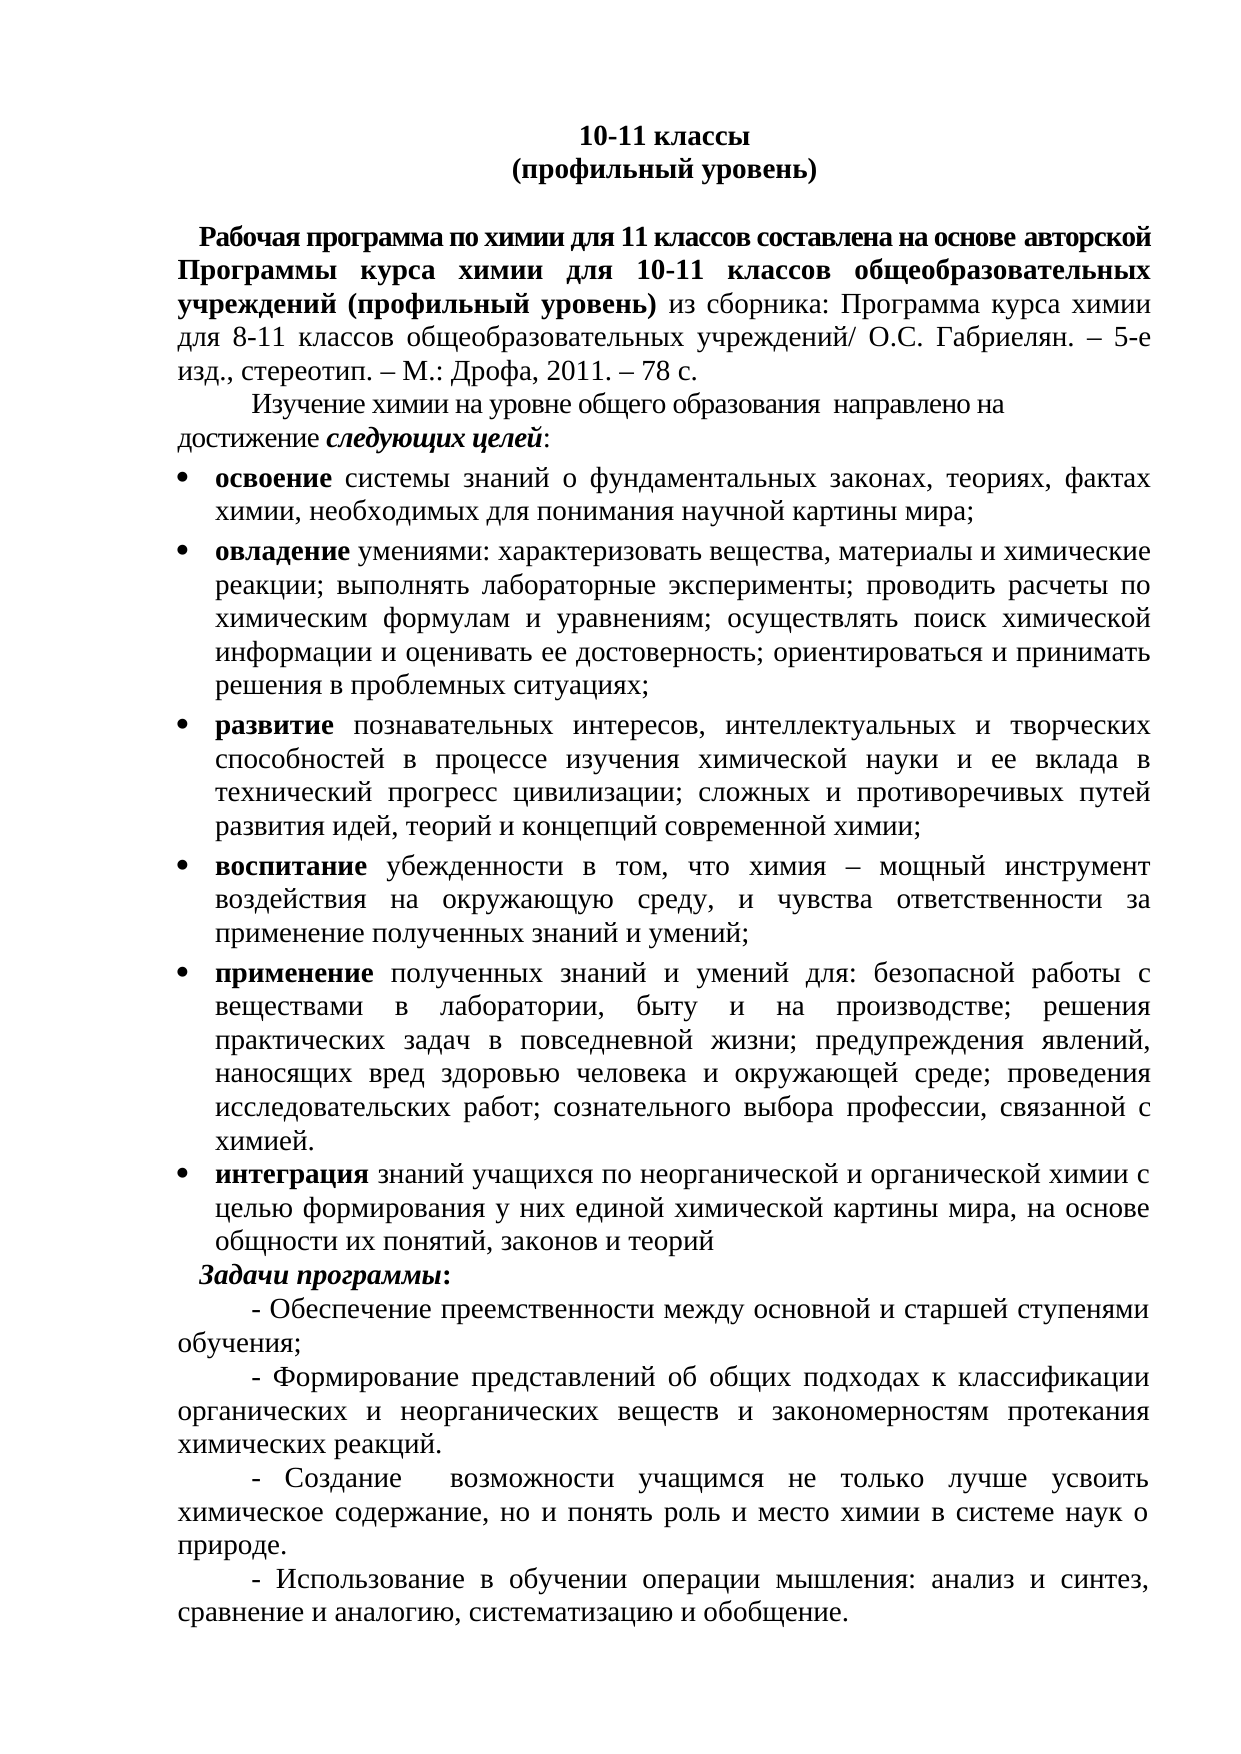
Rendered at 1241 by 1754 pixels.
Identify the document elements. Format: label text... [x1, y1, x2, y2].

text Рабочая программа по химии для 11 классов составлена на основе авторской Программы курса химии для 10-11 классов общеобразовательных учреждений (профильный уровень) из сборника: Программа курса химии для 8-11 классов общеобразовательных учреждений/ О.С. Габриелян. – 5-е изд., стереотип. – М.: Дрофа, 2011. – 78 с. [177, 219, 1152, 386]
title овладение умениями: характеризовать вещества, материалы и химические реакции; выполнять лабораторные эксперименты; проводить расчеты по химическим формулам и уравнениям; осуществлять поиск химической информации и оценивать ее достоверность; ориентироваться и принимать решения в проблемных ситуациях; [177, 533, 1152, 701]
title воспитание убежденности в том, что химия – мощный инструмент воздействия на окружающую среду, и чувства ответственности за применение полученных знаний и умений; [177, 848, 1152, 948]
title применение полученных знаний и умений для: безопасной работы с веществами в лаборатории, быту и на производстве; решения практических задач в повседневной жизни; предупреждения явлений, наносящих вред здоровью человека и окружающей среде; проведения исследовательских работ; сознательного выбора профессии, связанной с химией. [177, 955, 1152, 1156]
title развитие познавательных интересов, интеллектуальных и творческих способностей в процессе изучения химической науки и ее вклада в технический прогресс цивилизации; сложных и противоречивых путей развития идей, теорий и концепций современной химии; [177, 707, 1152, 842]
list интеграция знаний учащихся по неорганической и органической химии с целью формирования у них единой химической картины мира, на основе общности их понятий, законов и теорий [177, 1156, 1151, 1257]
text - Создание возможности учащимся не только лучше усвоить химическое содержание, но и понять роль и место химии в системе наук о природе. [177, 1460, 1149, 1561]
text Задачи программы: [177, 1257, 1152, 1290]
text (профильный уровень) [177, 152, 1152, 185]
text Изучение химии на уровне общего образования направлено на достижение следующих целей: [177, 386, 1152, 453]
title освоение системы знаний о фундаментальных законах, теориях, фактах химии, необходимых для понимания научной картины мира; [177, 460, 1152, 527]
text 10-11 классы [177, 118, 1152, 152]
text - Обеспечение преемственности между основной и старшей ступенями обучения; [177, 1291, 1150, 1358]
text - Использование в обучении операции мышления: анализ и синтез, сравнение и аналогию, систематизацию и обобщение. [177, 1561, 1149, 1628]
text - Формирование представлений об общих подходах к классификации органических и неорганических веществ и закономерностям протекания химических реакций. [177, 1359, 1150, 1460]
